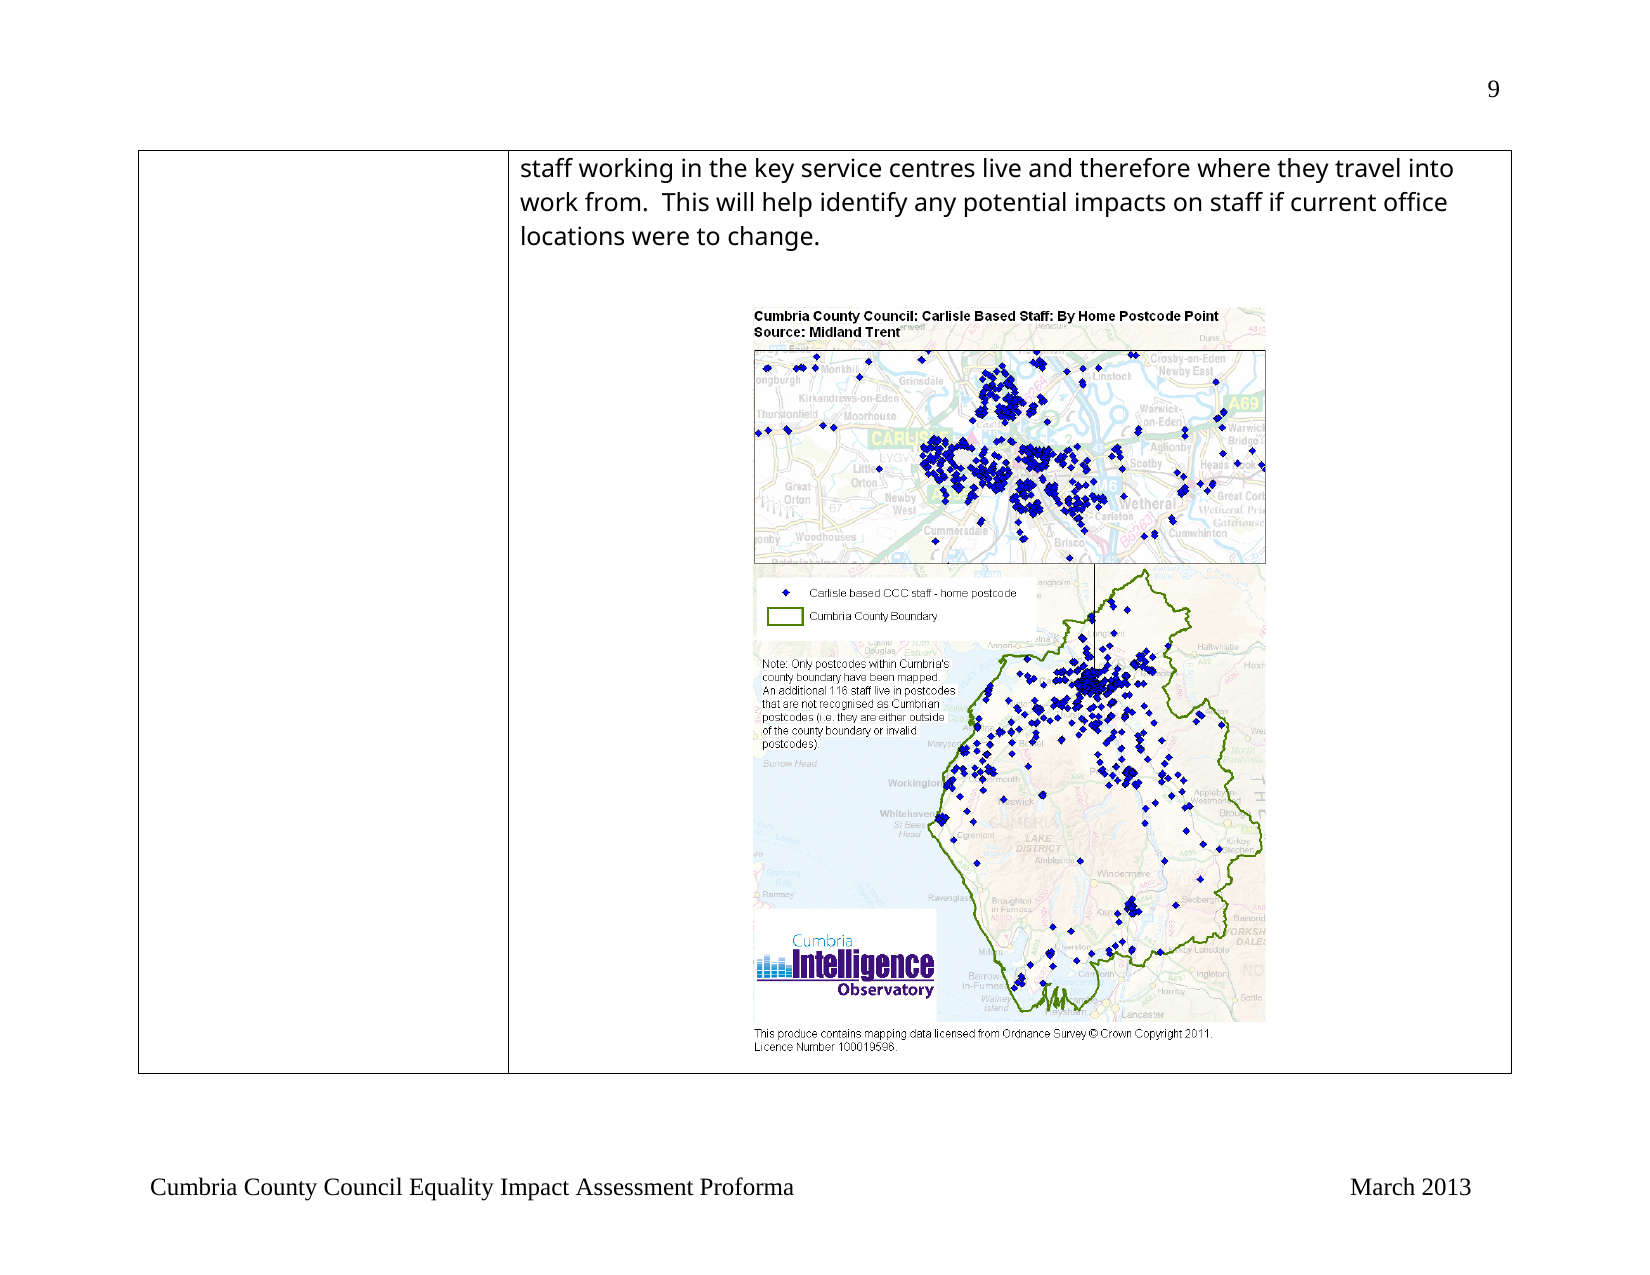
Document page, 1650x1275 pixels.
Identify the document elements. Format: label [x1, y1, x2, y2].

picture [731, 287, 1288, 1073]
table_cell [509, 151, 1511, 1073]
table_cell [139, 151, 508, 1073]
